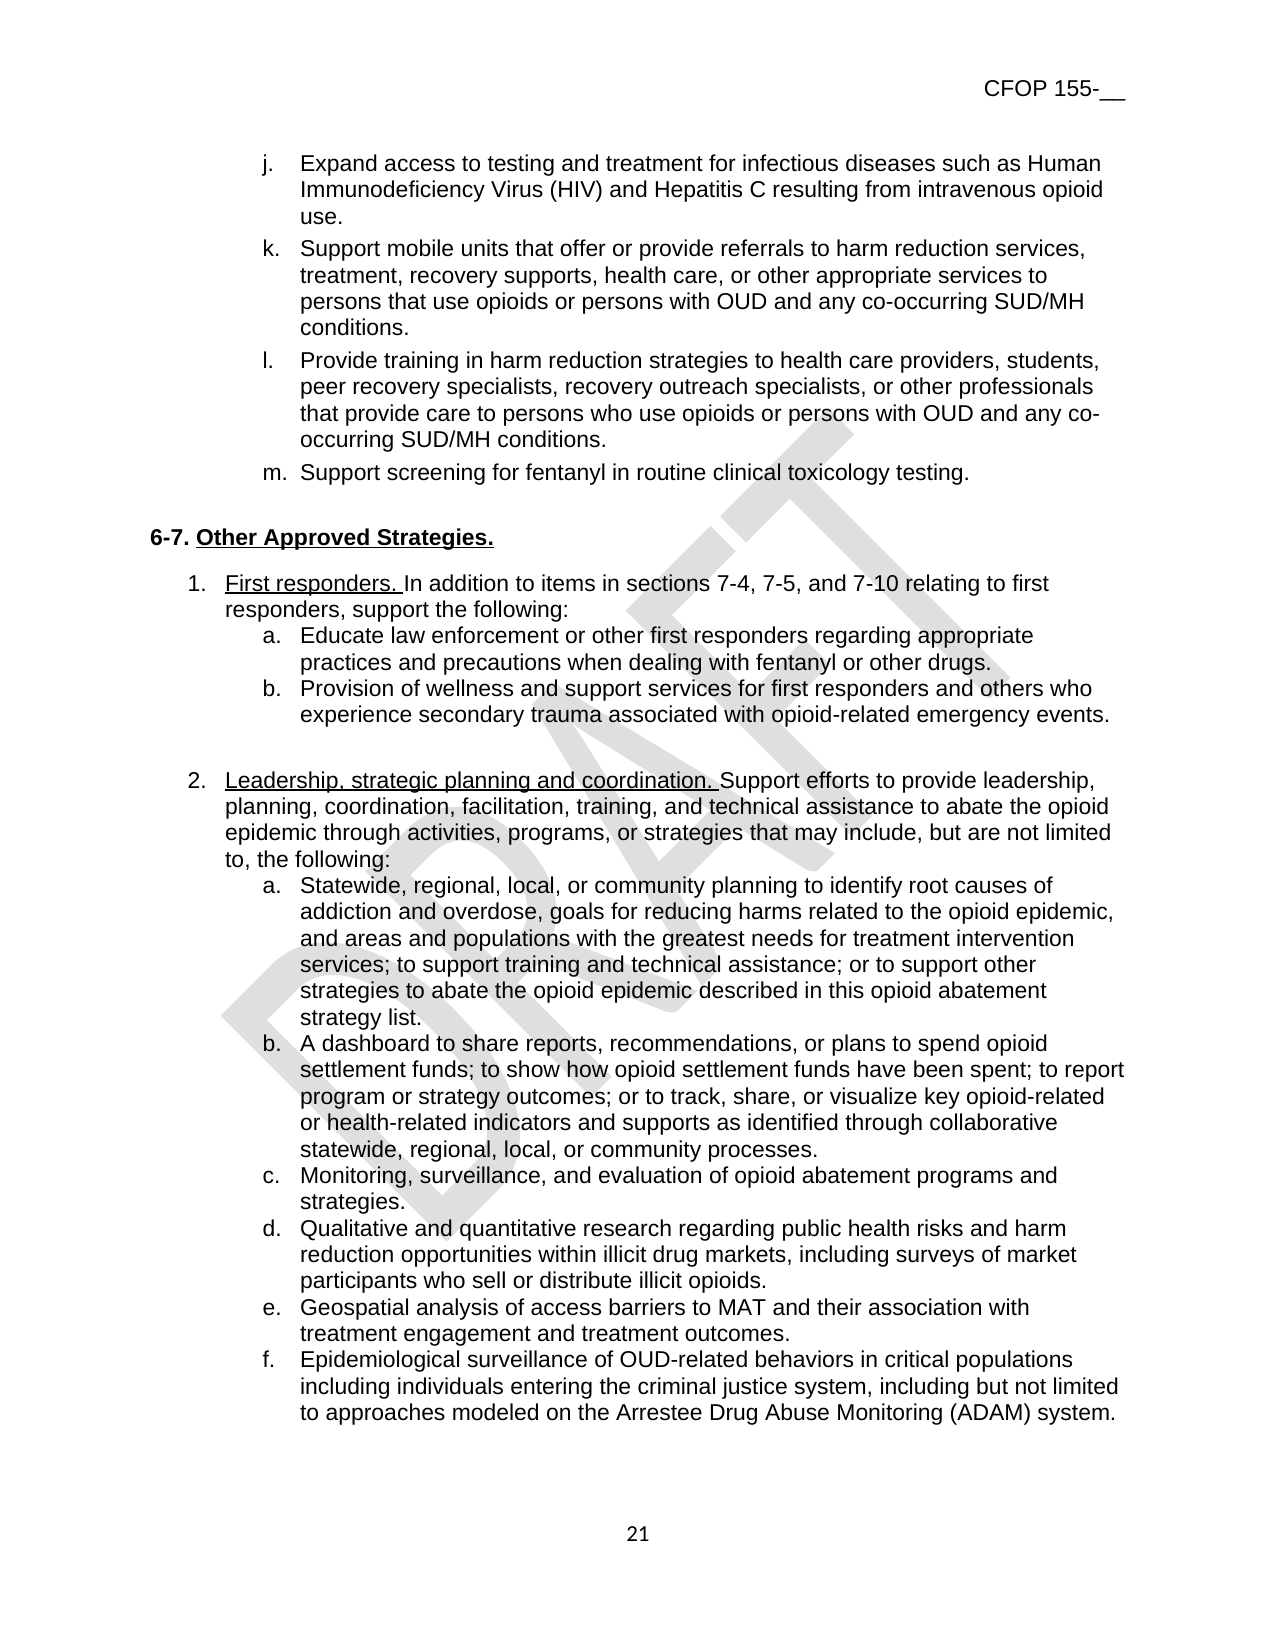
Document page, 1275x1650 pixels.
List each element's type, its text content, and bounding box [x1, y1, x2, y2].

list Support mobile units that offer or provide referrals to harm reduction services, treatment, recovery supports, health care, or other appropriate services to persons that use opioids or persons with OUD and any co-occurring SUD/MH conditions. [262, 235, 1125, 341]
list Geospatial analysis of access barriers to MAT and their association with treatment engagement and treatment outcomes. [262, 1294, 1125, 1346]
list Leadership, strategic planning and coordination. Support efforts to provide leadership, planning, coordination, facilitation, training, and technical assistance to abate the opioid epidemic through activities, programs, or strategies that may include, but are not limited to, the following: [187, 767, 1125, 872]
list Qualitative and quantitative research regarding public health risks and harm reduction opportunities within illicit drug markets, including surveys of market participants who sell or distribute illicit opioids. [262, 1214, 1125, 1294]
list Educate law enforcement or other first responders regarding appropriate practices and precautions when dealing with fentanyl or other drugs. [262, 622, 1125, 675]
list Expand access to testing and treatment for infectious diseases such as Human Immunodeficiency Virus (HIV) and Hepatitis C resulting from intravenous opioid use. [262, 150, 1125, 229]
list Provision of wellness and support services for first responders and others who experience secondary trauma associated with opioid-related emergency events. [262, 675, 1125, 728]
text 6-7. Other Approved Strategies. [150, 524, 1125, 550]
list Monitoring, surveillance, and evaluation of opioid abatement programs and strategies. [262, 1162, 1125, 1214]
list Provide training in harm reduction strategies to health care providers, students, peer recovery specialists, recovery outreach specialists, or other professionals that provide care to persons who use opioids or persons with OUD and any co-occurring SUD/MH conditions. [262, 347, 1125, 452]
list Epidemiological surveillance of OUD-related behaviors in critical populations including individuals entering the criminal justice system, including but not limited to approaches modeled on the Arrestee Drug Abuse Monitoring (ADAM) system. [262, 1346, 1125, 1425]
list A dashboard to share reports, recommendations, or plans to spend opioid settlement funds; to show how opioid settlement funds have been spent; to report program or strategy outcomes; or to track, share, or visualize key opioid-related or health-related indicators and supports as identified through collaborative statewide, regional, local, or community processes. [262, 1030, 1125, 1162]
list Statewide, regional, local, or community planning to identify root causes of addiction and overdose, goals for reducing harms related to the opioid epidemic, and areas and populations with the greatest needs for treatment intervention services; to support training and technical assistance; or to support other strategies to abate the opioid epidemic described in this opioid abatement strategy list. [262, 872, 1125, 1030]
list Support screening for fentanyl in routine clinical toxicology testing. [262, 459, 1125, 485]
list First responders. In addition to items in sections 7-4, 7-5, and 7-10 relating to first responders, support the following: [187, 569, 1125, 622]
